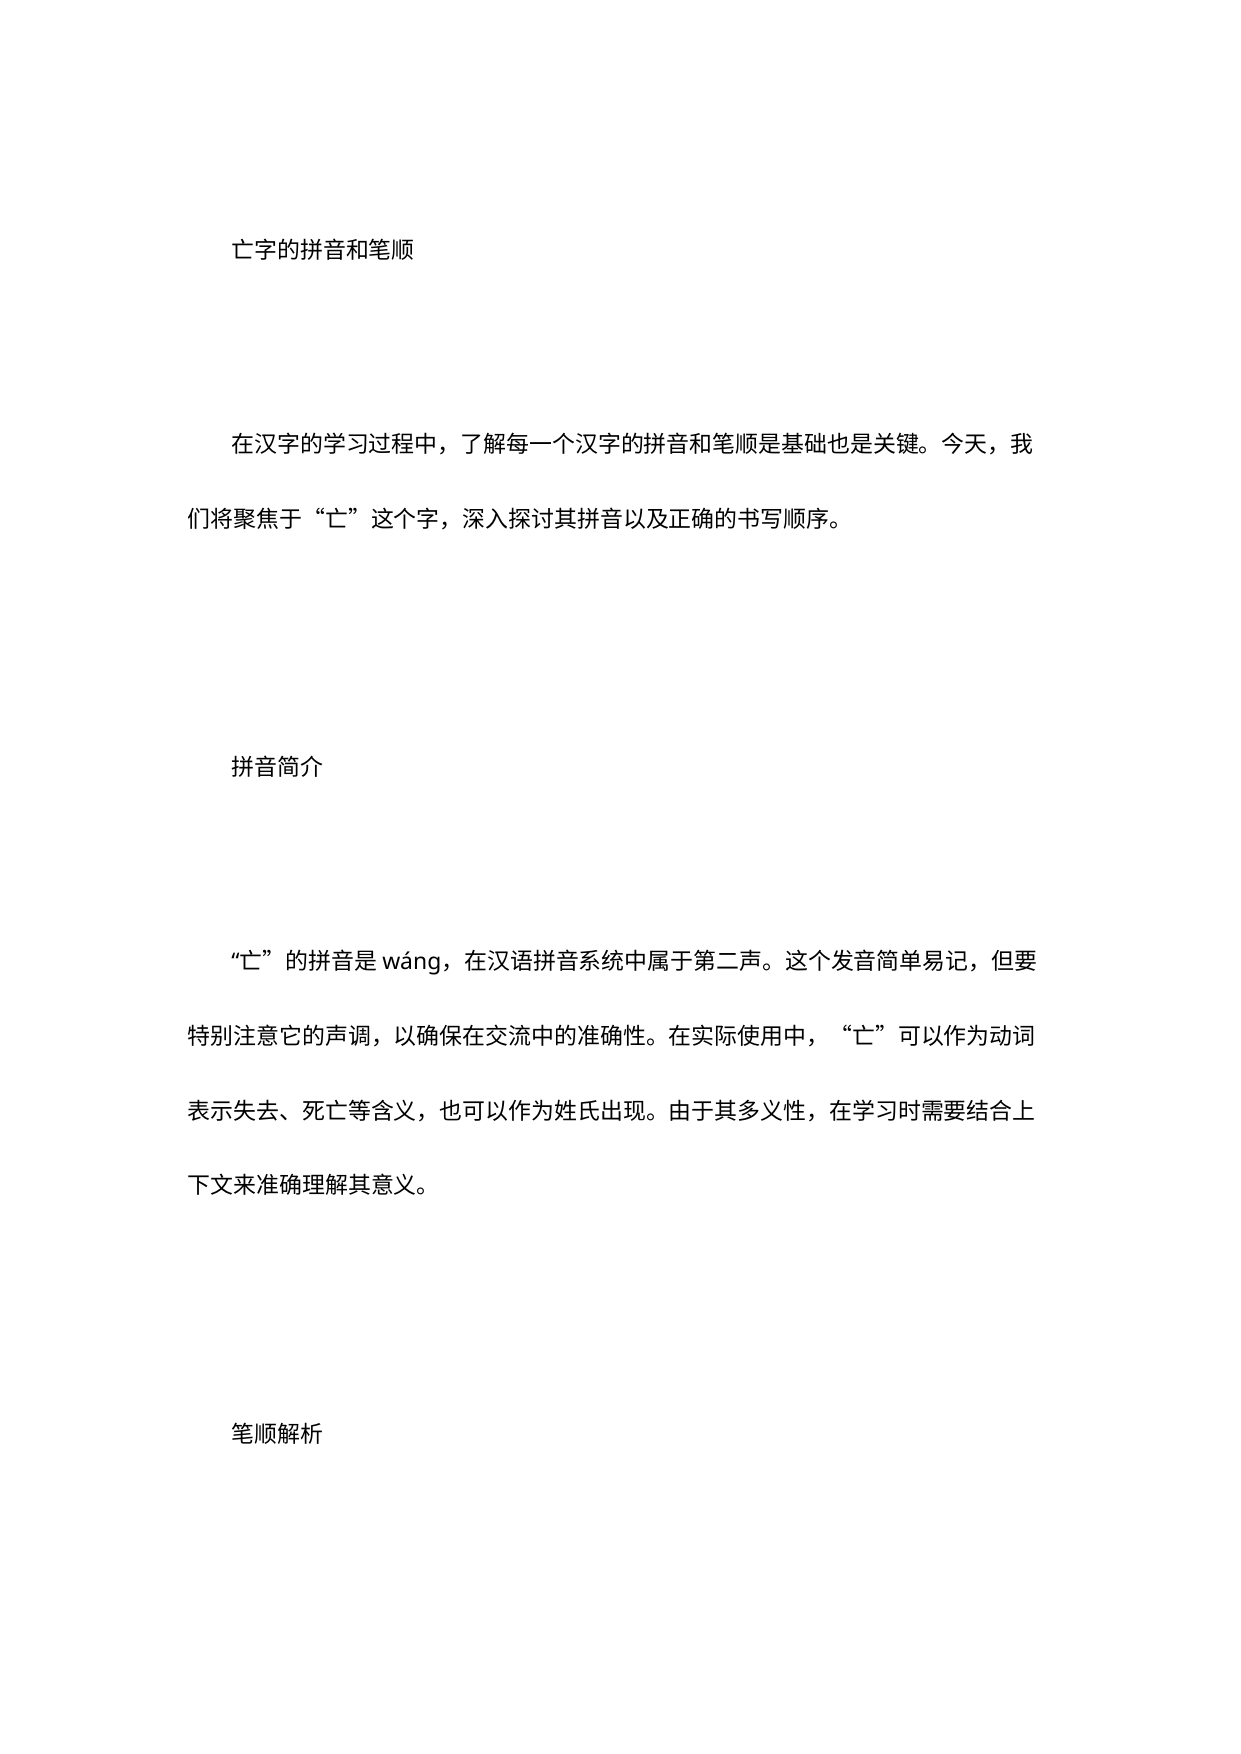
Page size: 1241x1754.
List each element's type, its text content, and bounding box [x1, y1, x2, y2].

text “亡”的拼音是 wáng，在汉语拼音系统中属于第二声。这个发音简单易记，但要特别注意它的声调，以确保在交流中的准确性。在实际使用中，“亡”可以作为动词表示失去、死亡等含义，也可以作为姓氏出现。由于其多义性，在学习时需要结合上下文来准确理解其意义。 [187, 927, 1053, 1216]
text 笔顺解析 [187, 1399, 1053, 1464]
text 在汉字的学习过程中，了解每一个汉字的拼音和笔顺是基础也是关键。今天，我们将聚焦于“亡”这个字，深入探讨其拼音以及正确的书写顺序。 [187, 410, 1053, 550]
text 拼音简介 [187, 733, 1053, 798]
text 亡字的拼音和笔顺 [187, 216, 1053, 281]
